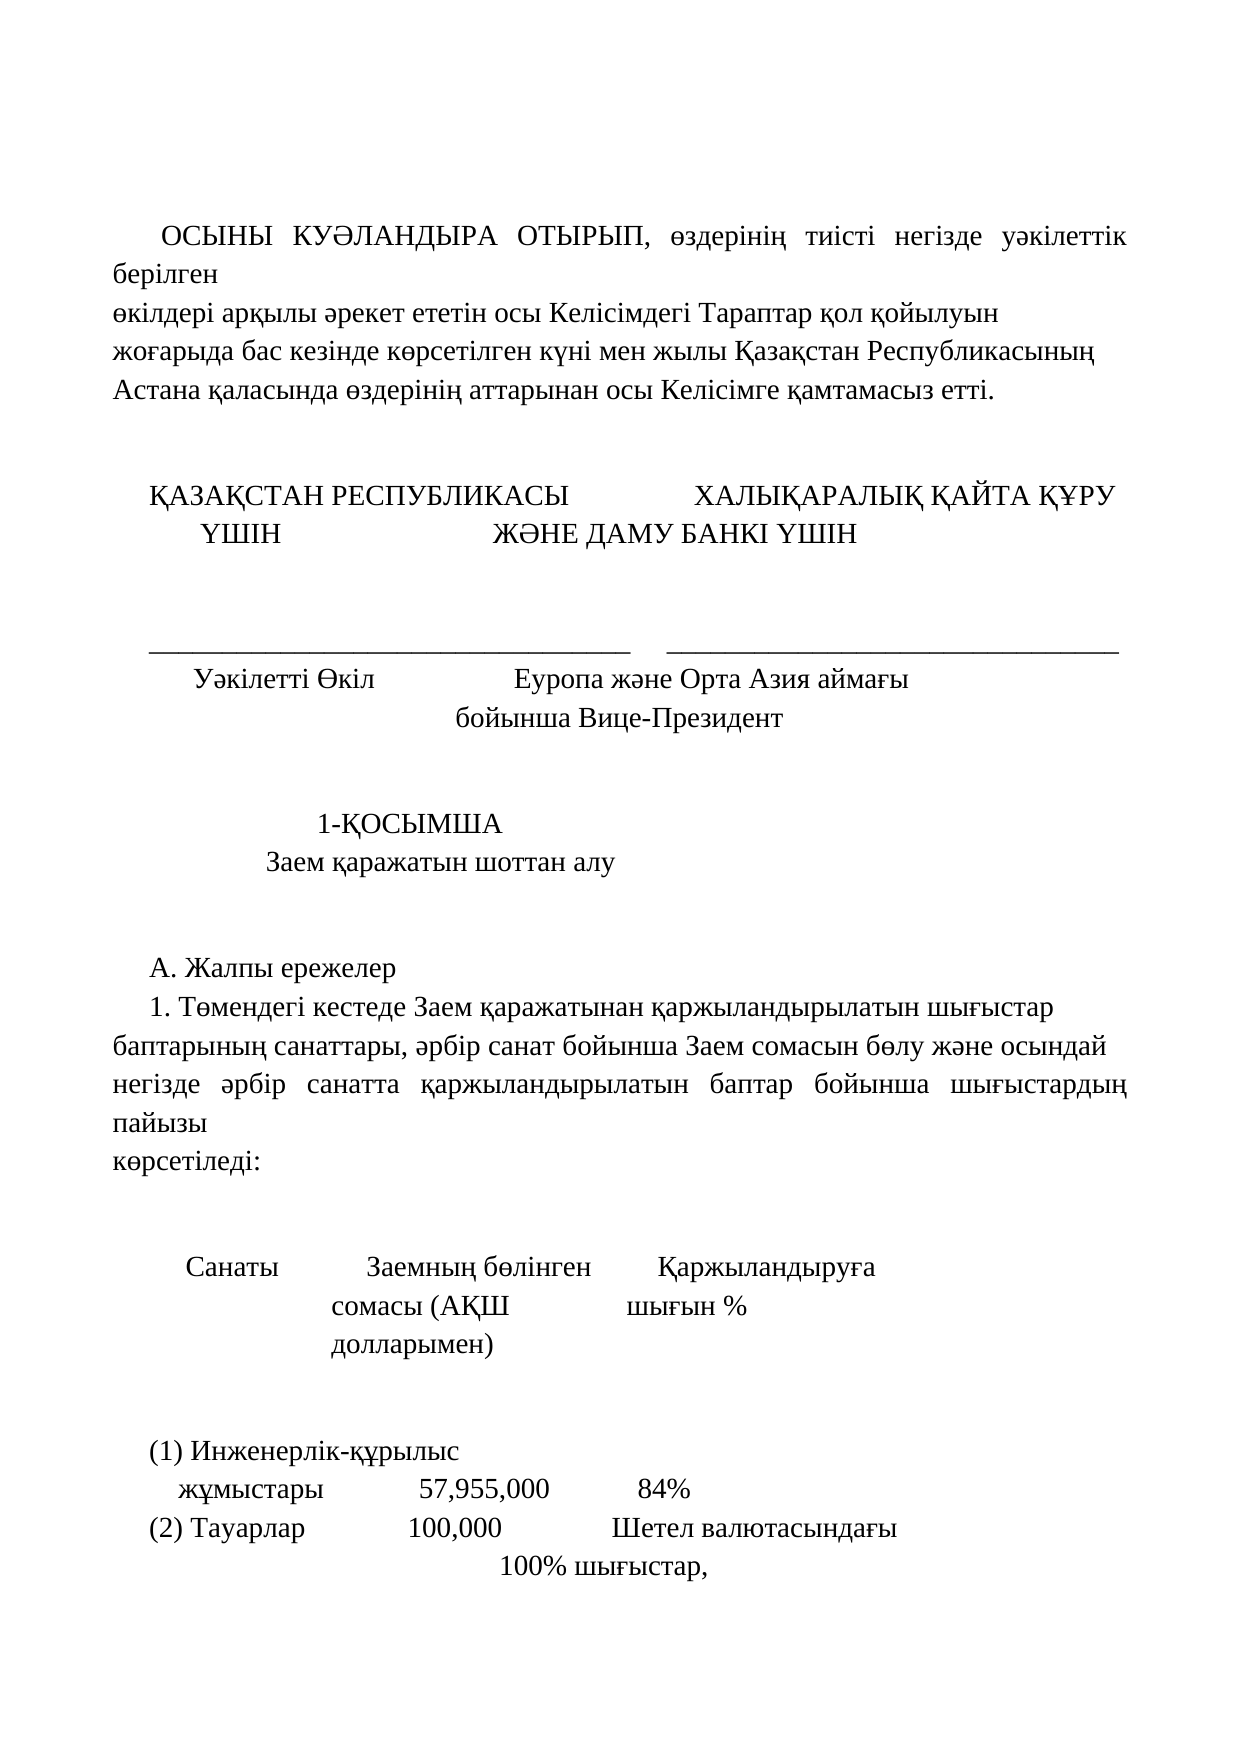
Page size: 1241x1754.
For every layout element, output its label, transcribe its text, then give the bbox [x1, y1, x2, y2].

text 1-ҚОСЫМША [112, 806, 1128, 839]
text Уәкiлеттi Өкiл Еуропа және Орта Азия аймағы [112, 661, 1128, 695]
text 1. Төмендегi кестеде Заем қаражатынан қаржыландырылатын шығыстар [112, 989, 1128, 1023]
text ОСЫНЫ КУӘЛАНДЫРА ОТЫРЫП, өздерiнiң тиiстi негiзде уәкiлеттік берiлген [112, 218, 1128, 290]
text өкiлдерi арқылы әрекет ететiн осы Келiсiмдегі Тараптар қол қойылуын [112, 295, 1128, 328]
text (2) Тауарлар 100,000 Шетел валютасындағы [112, 1510, 1128, 1543]
text _________________________________ _______________________________ [112, 623, 1128, 656]
text Заем қаражатын шоттан алу [112, 844, 1128, 878]
text долларымен) [112, 1326, 1128, 1360]
text жоғарыда бас кезiнде көрсетiлген күнi мен жылы Қазақстан Республикасының [112, 333, 1128, 367]
text ҮШIН ЖӘНЕ ДАМУ БАНКI YШIН [112, 516, 1128, 550]
text жұмыстары 57,955,000 84% [112, 1471, 1128, 1505]
text 100% шығыстар, [112, 1548, 1128, 1582]
text негiзде әрбiр санатта қаржыландырылатын баптар бойынша шығыстардың пайызы [112, 1066, 1128, 1138]
text көрсетiледi: [112, 1143, 1128, 1177]
text (1) Инженерлiк-құрылыс [112, 1433, 1128, 1466]
text сомасы (АҚШ шығын % [112, 1288, 1128, 1321]
text баптарының санаттары, әрбір санат бойынша Заем сомасын бөлу және осындай [112, 1028, 1128, 1061]
text А. Жалпы ережелер [112, 951, 1128, 984]
text Санаты Заемның бөлінген Қаржыландыруға [112, 1249, 1128, 1283]
text ҚАЗАҚСТАН РЕСПУБЛИКАСЫ ХАЛЫҚАРАЛЫҚ ҚАЙТА ҚҰРУ [112, 478, 1128, 511]
text Астана қаласында өздерiнiң аттарынан осы Келiсiмге қамтамасыз еттi. [112, 372, 1128, 405]
text бойынша Вице-Президент [112, 700, 1128, 733]
